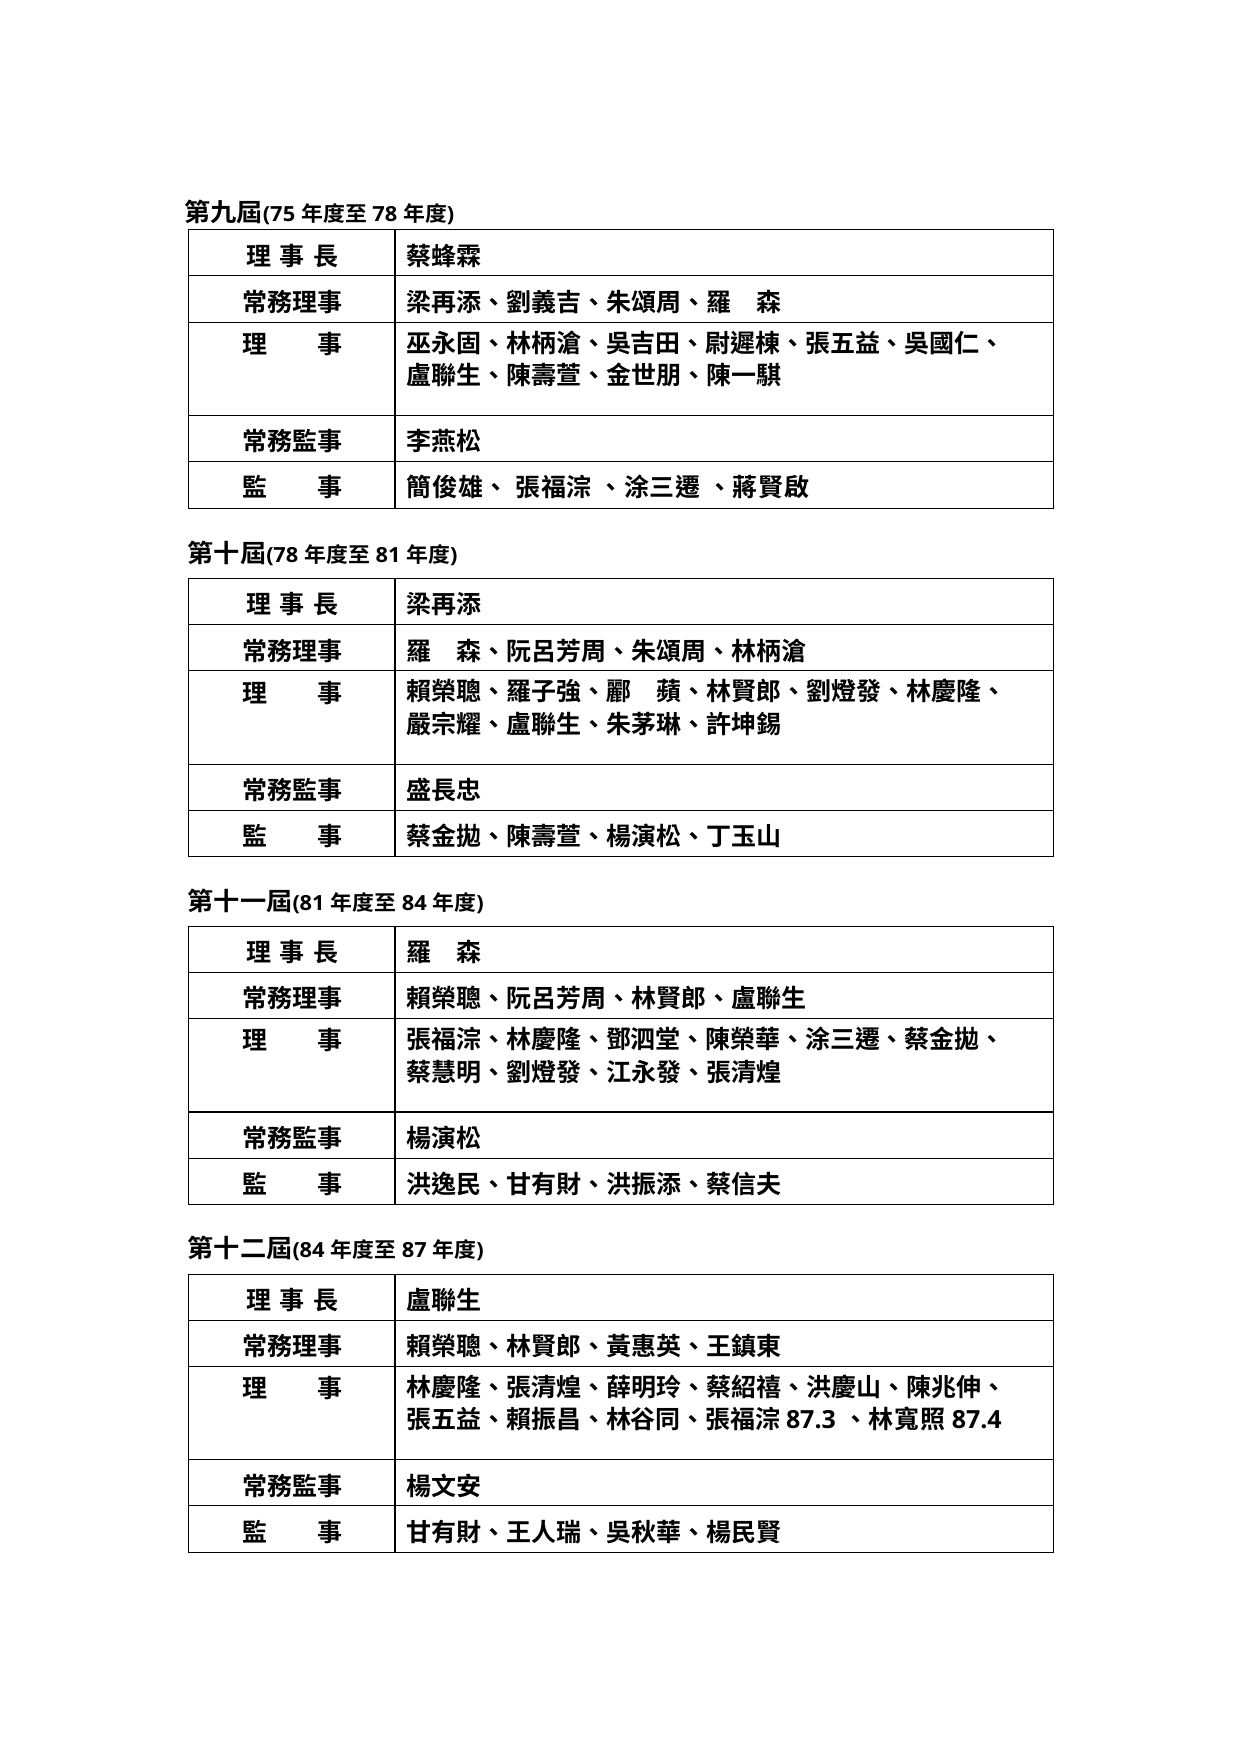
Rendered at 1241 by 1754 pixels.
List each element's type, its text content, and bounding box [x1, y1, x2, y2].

text 第十一屆(81 年度至 84 年度) [187, 881, 1065, 917]
table_header 理 事 長 [189, 1275, 394, 1320]
table_cell 監 事 [189, 462, 394, 507]
table_cell 巫永固、林柄滄、吳吉田、尉遲棟、張五益、吳國仁、盧聯生、陳壽萱、金世朋、陳一騏 [396, 323, 1053, 415]
table_cell 蔡金拋、陳壽萱、楊演松、丁玉山 [396, 811, 1053, 856]
table_cell 常務監事 [189, 1460, 394, 1505]
table_cell 監 事 [189, 811, 394, 856]
table_cell 楊文安 [396, 1460, 1053, 1505]
table_cell 常務理事 [189, 276, 394, 322]
table_cell 常務監事 [189, 765, 394, 810]
table_cell 羅 森、阮呂芳周、朱頌周、林柄滄 [396, 625, 1053, 670]
table_cell 常務理事 [189, 973, 394, 1018]
table_header 羅 森 [396, 927, 1053, 972]
table_cell 賴榮聰、林賢郎、黃惠英、王鎮東 [396, 1321, 1053, 1366]
table_cell 監 事 [189, 1159, 394, 1204]
table_header 理 事 長 [189, 579, 394, 624]
table_cell 楊演松 [396, 1113, 1053, 1158]
table_cell 簡俊雄、 張福淙 、涂三遷 、蔣賢啟 [396, 462, 1053, 507]
text 第十二屆(84 年度至 87 年度) [187, 1229, 1065, 1265]
table_cell 林慶隆、張清煌、薛明玲、蔡紹禧、洪慶山、陳兆伸、張五益、賴振昌、林谷同、張福淙 87.3 、林寬照 87.4 [396, 1367, 1053, 1459]
table_cell 洪逸民、甘有財、洪振添、蔡信夫 [396, 1159, 1053, 1204]
table_cell 理 事 [189, 1367, 394, 1459]
table_header 蔡蜂霖 [396, 230, 1053, 275]
table_cell 盛長忠 [396, 765, 1053, 810]
table_cell 理 事 [189, 323, 394, 415]
table_cell 甘有財、王人瑞、吳秋華、楊民賢 [396, 1506, 1053, 1552]
table_header 盧聯生 [396, 1275, 1053, 1320]
table_header 梁再添 [396, 579, 1053, 624]
table_cell 理 事 [189, 1019, 394, 1111]
table_cell 常務監事 [189, 416, 394, 461]
table_cell 常務監事 [189, 1113, 394, 1158]
table_cell 監 事 [189, 1506, 394, 1552]
table_cell 張福淙、林慶隆、鄧泗堂、陳榮華、涂三遷、蔡金拋、蔡慧明、劉燈發、江永發、張清煌 [396, 1019, 1053, 1111]
text 第九屆(75 年度至 78 年度) [177, 192, 1065, 229]
table_header 理 事 長 [189, 927, 394, 972]
table_cell 李燕松 [396, 416, 1053, 461]
table_cell 常務理事 [189, 1321, 394, 1366]
table_cell 賴榮聰、羅子強、酈 蘋、林賢郎、劉燈發、林慶隆、嚴宗耀、盧聯生、朱茅琳、許坤錫 [396, 671, 1053, 764]
text 第十屆(78 年度至 81 年度) [187, 533, 1065, 569]
table_cell 賴榮聰、阮呂芳周、林賢郎、盧聯生 [396, 973, 1053, 1018]
table_cell 常務理事 [189, 625, 394, 670]
table_header 理 事 長 [189, 230, 394, 275]
table_cell 理 事 [189, 671, 394, 764]
table_cell 梁再添、劉義吉、朱頌周、羅 森 [396, 276, 1053, 322]
